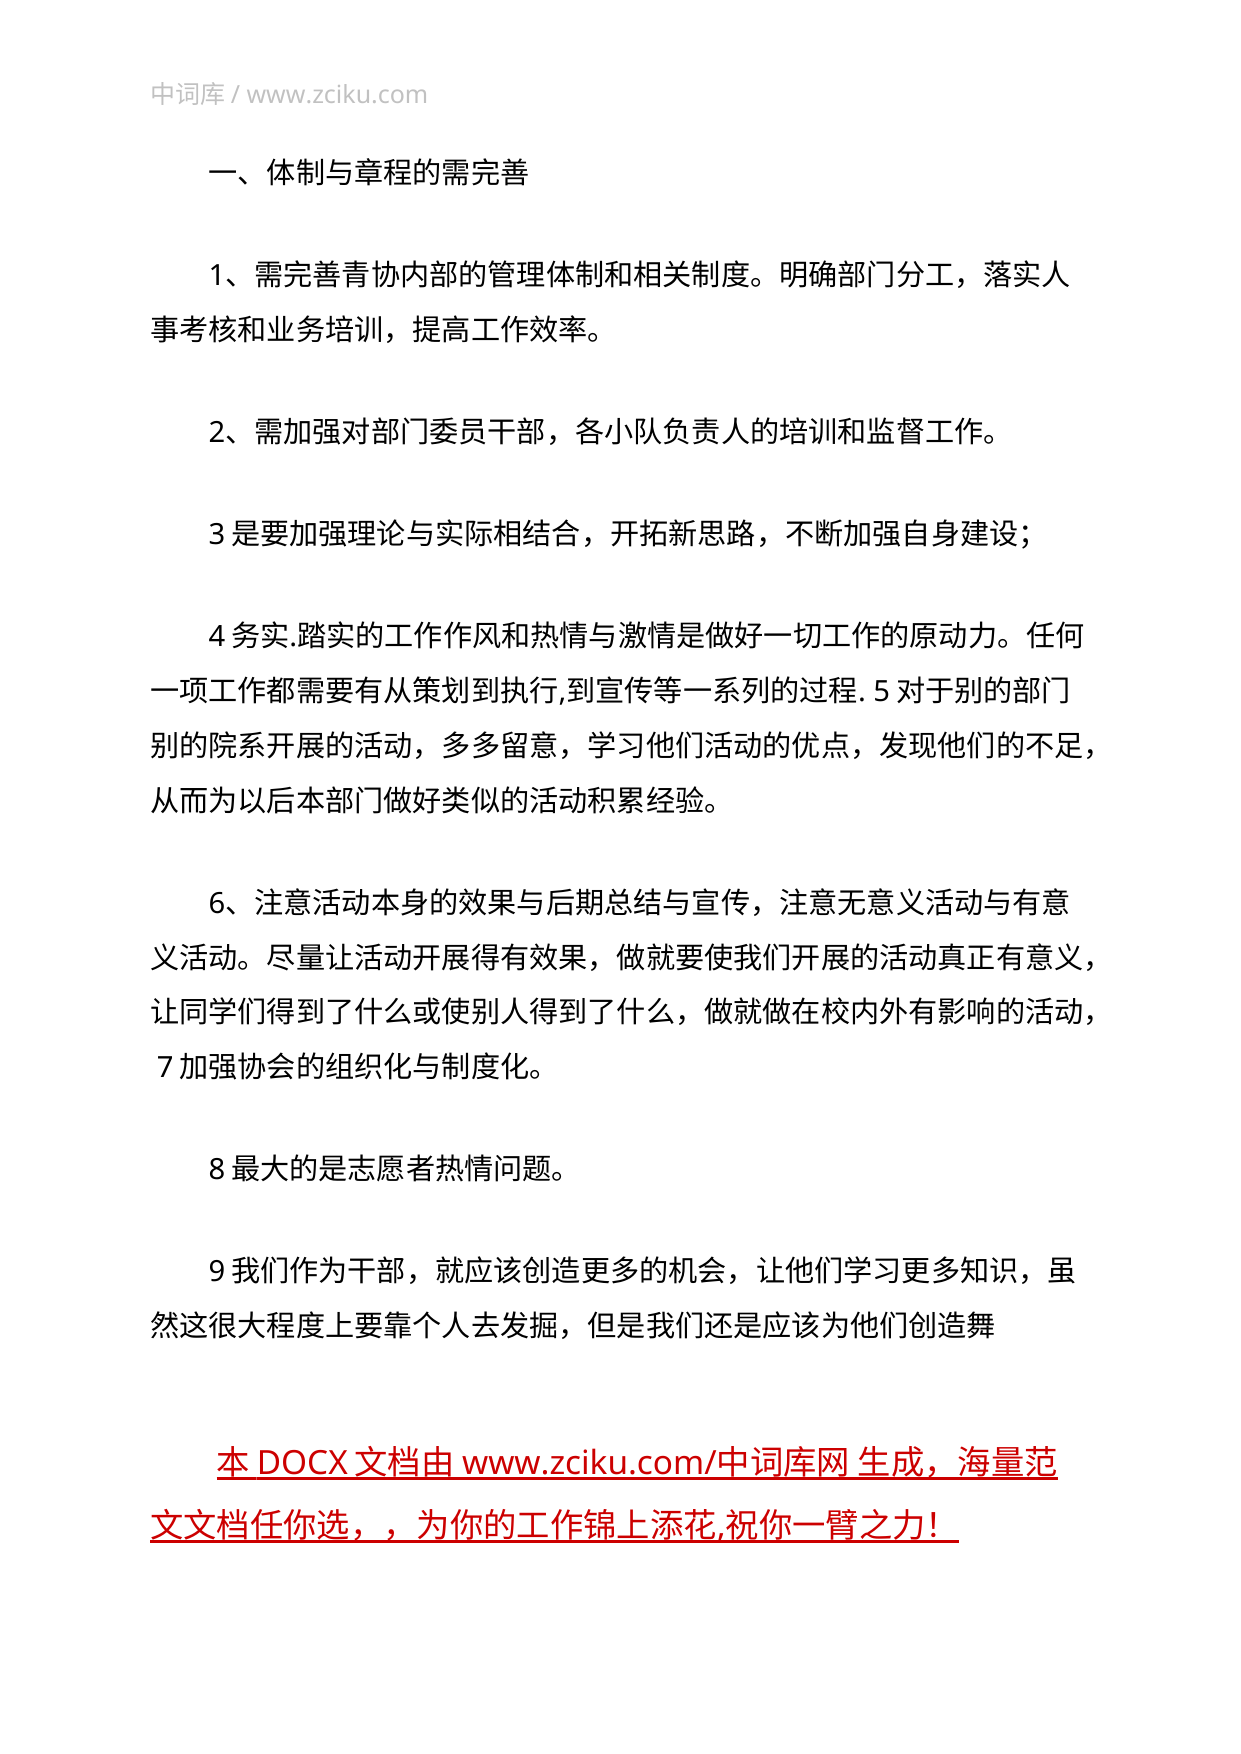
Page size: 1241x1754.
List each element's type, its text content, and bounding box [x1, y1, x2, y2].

text 6、注意活动本身的效果与后期总结与宣传，注意无意义活动与有意义活动。尽量让活动开展得有效果，做就要使我们开展的活动真正有意义，让同学们得到了什么或使别人得到了什么，做就做在校内外有影响的活动， 7加强协会的组织化与制度化。 [150, 879, 1090, 1086]
text 本DOCX文档由 www.zciku.com/中词库网 生成，海量范文文档任你选，，为你的工作锦上添花,祝你一臂之力！ [150, 1436, 1090, 1547]
text 一、体制与章程的需完善 [150, 150, 1090, 192]
text 9我们作为干部，就应该创造更多的机会，让他们学习更多知识，虽然这很大程度上要靠个人去发掘，但是我们还是应该为他们创造舞 [150, 1248, 1090, 1345]
text 2、需加强对部门委员干部，各小队负责人的培训和监督工作。 [150, 408, 1090, 451]
text 3是要加强理论与实际相结合，开拓新思路，不断加强自身建设； [150, 511, 1090, 553]
text 4务实.踏实的工作作风和热情与激情是做好一切工作的原动力。任何一项工作都需要有从策划到执行,到宣传等一系列的过程. 5对于别的部门别的院系开展的活动，多多留意，学习他们活动的优点，发现他们的不足，从而为以后本部门做好类似的活动积累经验。 [150, 612, 1090, 820]
text 8最大的是志愿者热情问题。 [150, 1146, 1090, 1188]
text 1、需完善青协内部的管理体制和相关制度。明确部门分工，落实人事考核和业务培训，提高工作效率。 [150, 252, 1090, 349]
